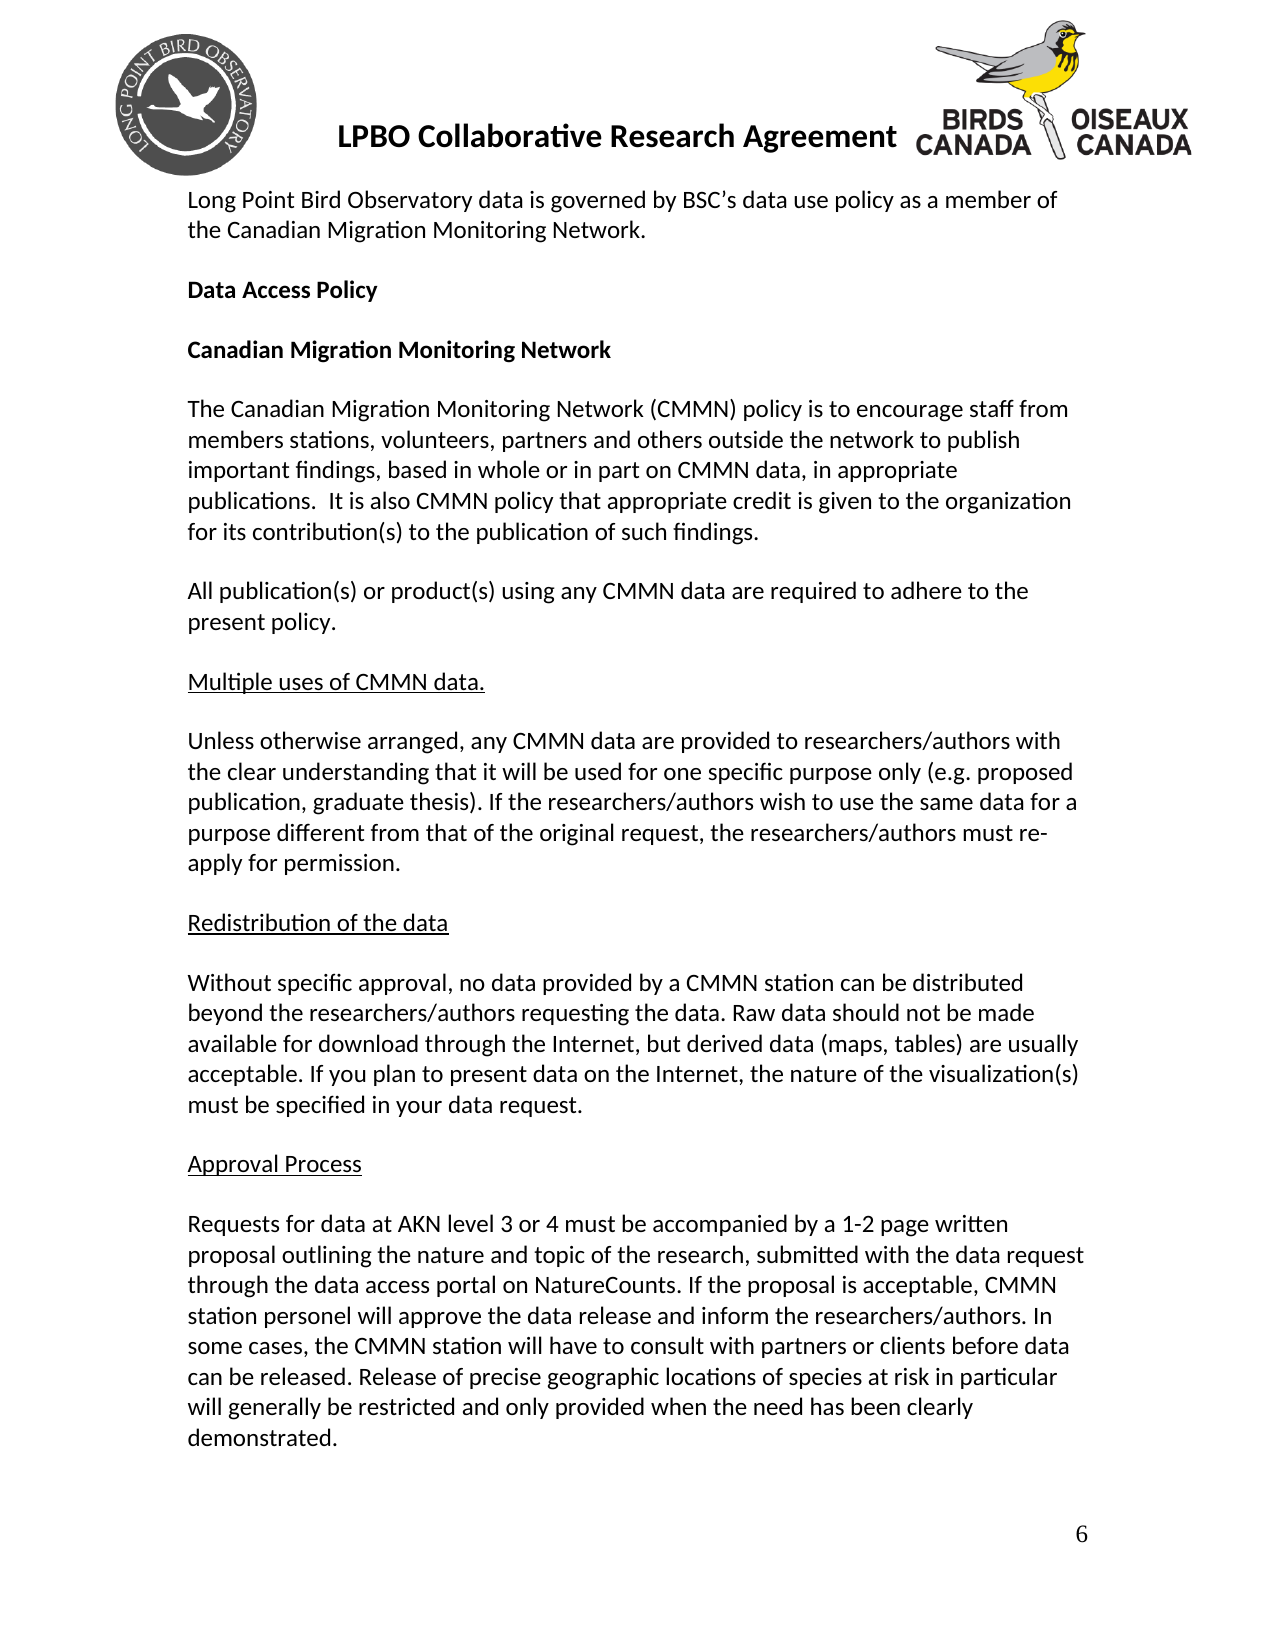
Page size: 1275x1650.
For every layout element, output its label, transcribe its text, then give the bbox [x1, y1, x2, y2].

text Multiple uses of CMMN data. [187, 666, 1088, 696]
text Data Access Policy [187, 274, 1088, 305]
text Without specific approval, no data provided by a CMMN station can be distributed beyond the researchers/authors requesting the data. Raw data should not be made available for download through the Internet, but derived data (maps, tables) are usually acceptable. If you plan to present data on the Internet, the nature of the visualization(s) must be specified in your data request. [187, 967, 1088, 1119]
text Long Point Bird Observatory data is governed by BSC’s data use policy as a member of the Canadian Migration Monitoring Network. [187, 184, 1088, 245]
picture [115, 34, 257, 176]
text Redistribution of the data [187, 907, 1088, 938]
text The Canadian Migration Monitoring Network (CMMN) policy is to encourage staff from members stations, volunteers, partners and others outside the network to publish important findings, based in whole or in part on CMMN data, in appropriate publications. It is also CMMN policy that appropriate credit is given to the organization for its contribution(s) to the publication of such findings. [187, 394, 1088, 546]
text Canadian Migration Monitoring Network [187, 334, 1088, 364]
text All publication(s) or product(s) using any CMMN data are required to adhere to the present policy. [187, 575, 1088, 636]
text Unless otherwise arranged, any CMMN data are provided to researchers/authors with the clear understanding that it will be used for one specific purpose only (e.g. proposed publication, graduate thesis). If the researchers/authors wish to use the same data for a purpose different from that of the original request, the researchers/authors must re-apply for permission. [187, 725, 1088, 878]
text Approval Process [187, 1148, 1088, 1179]
picture [916, 8, 1192, 177]
text Requests for data at AKN level 3 or 4 must be accompanied by a 1-2 page written proposal outlining the nature and topic of the research, submitted with the data request through the data access portal on NatureCounts. If the proposal is acceptable, CMMN station personel will approve the data release and inform the researchers/authors. In some cases, the CMMN station will have to consult with partners or clients before data can be released. Release of precise geographic locations of species at risk in particular will generally be restricted and only provided when the need has been clearly demonstrated. [187, 1208, 1088, 1452]
